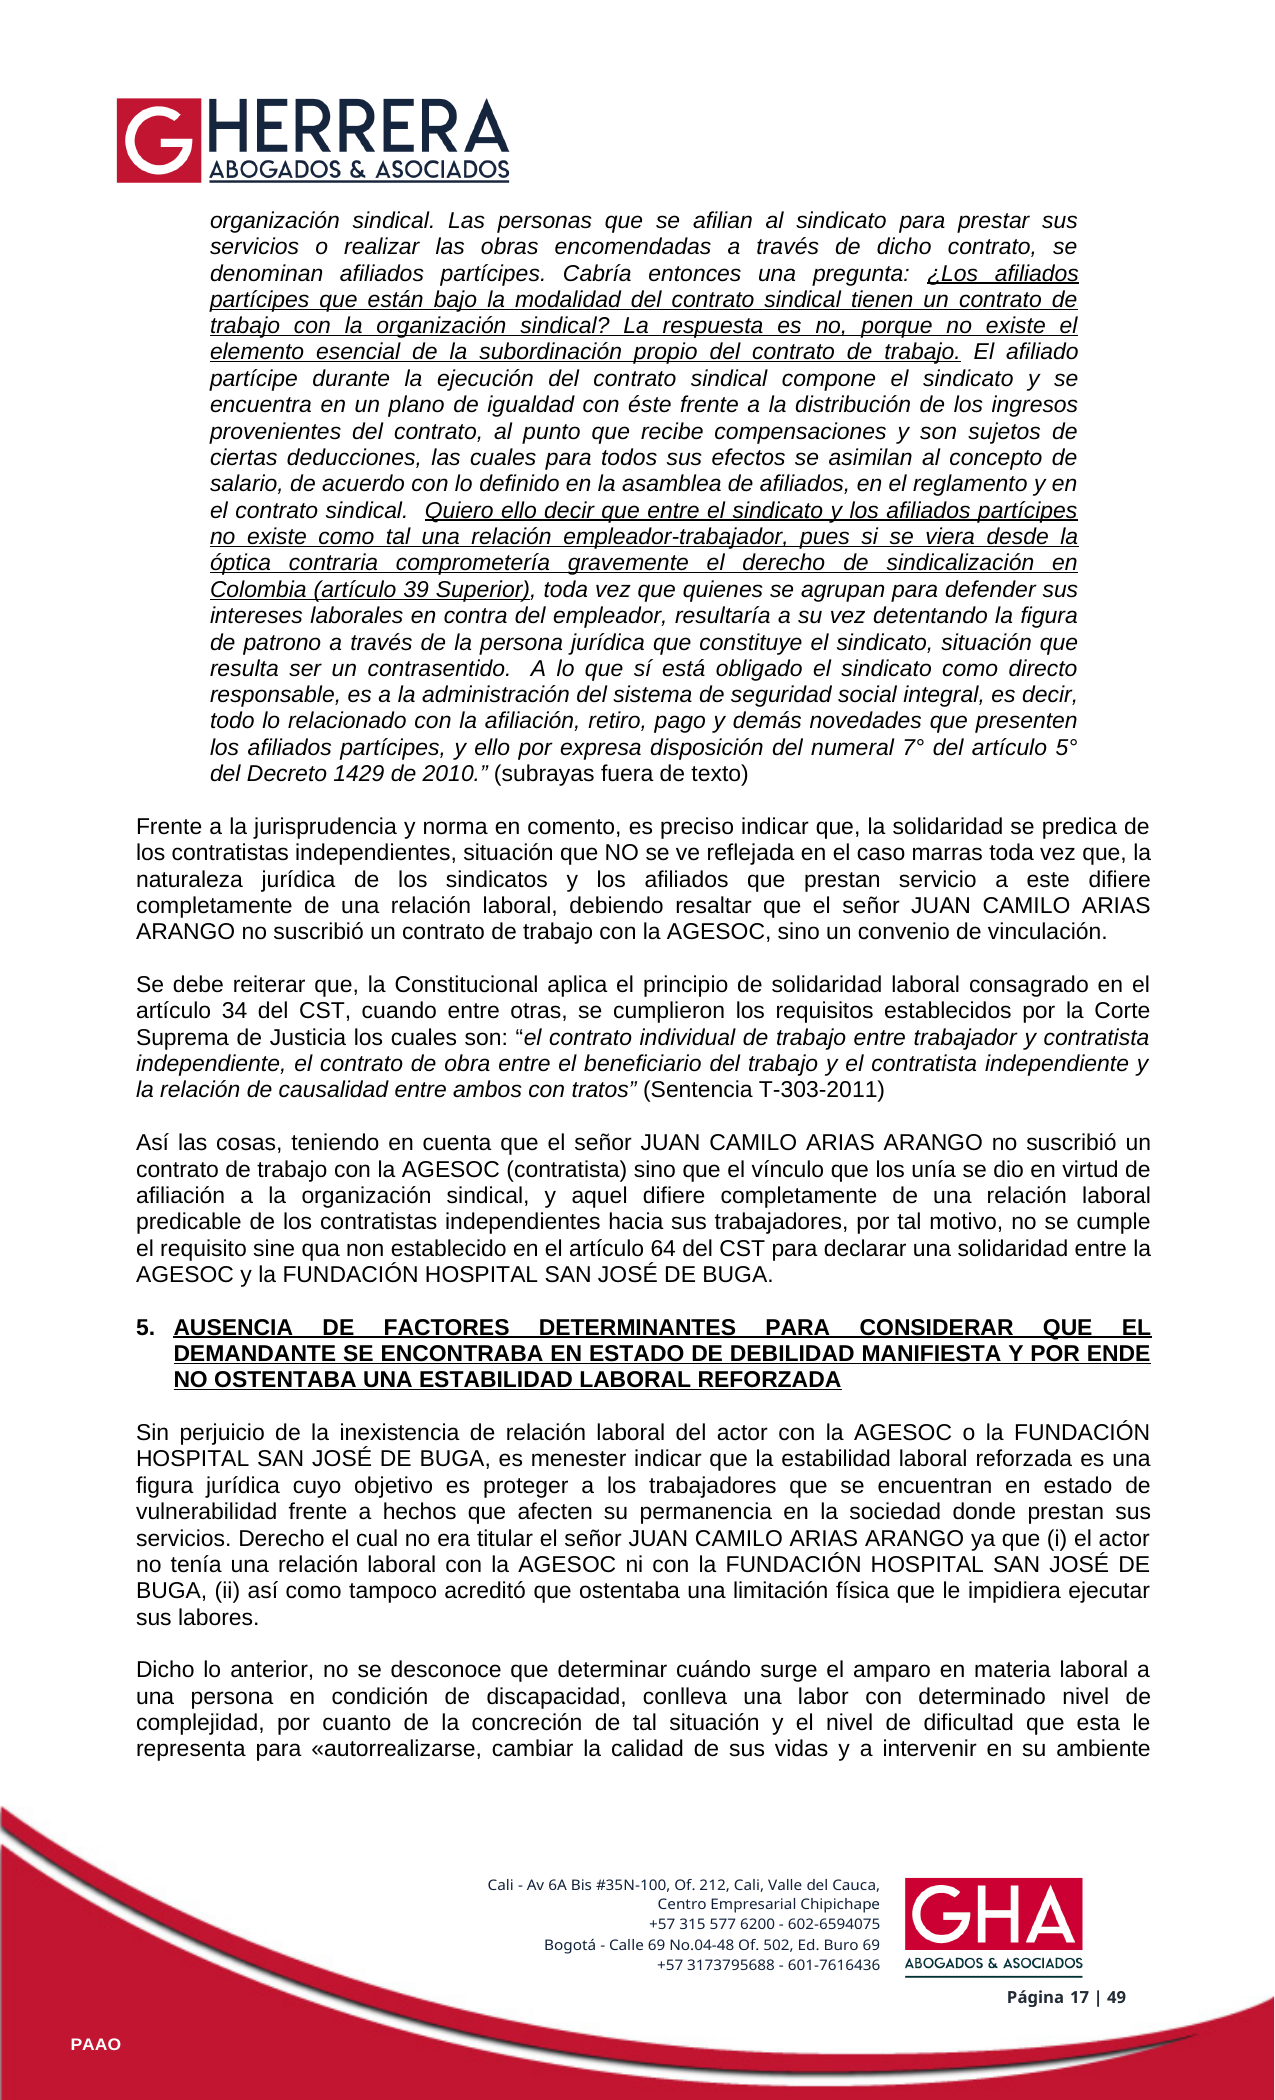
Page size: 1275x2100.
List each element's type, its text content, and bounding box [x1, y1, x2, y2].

picture [0, 1793, 1275, 2100]
text Se debe reiterar que, la Constitucional aplica el principio de solidaridad laboral consagrado en el artículo 34 del CST, cuando entre otras, se cumplieron los requisitos establecidos por la Corte Suprema de Justicia los cuales son: “el contrato individual de trabajo entre trabajador y contratista independiente, el contrato de obra entre el beneficiario del trabajo y el contratista independiente y la relación de causalidad entre ambos con tratos” (Sentencia T-303-2011) [136, 971, 1152, 1103]
text Frente a la jurisprudencia y norma en comento, es preciso indicar que, la solidaridad se predica de los contratistas independientes, situación que NO se ve reflejada en el caso marras toda vez que, la naturaleza jurídica de los sindicatos y los afiliados que prestan servicio a este difiere completamente de una relación laboral, debiendo resaltar que el señor JUAN CAMILO ARIAS ARANGO no suscribió un contrato de trabajo con la AGESOC, sino un convenio de vinculación. [136, 813, 1152, 945]
list AUSENCIA DE FACTORES DETERMINANTES PARA CONSIDERAR QUE EL DEMANDANTE SE ENCONTRABA EN ESTADO DE DEBILIDAD MANIFIESTA Y POR ENDE NO OSTENTABA UNA ESTABILIDAD LABORAL REFORZADA [136, 1314, 1152, 1393]
picture [96, 75, 529, 206]
text Así las cosas, teniendo en cuenta que el señor JUAN CAMILO ARIAS ARANGO no suscribió un contrato de trabajo con la AGESOC (contratista) sino que el vínculo que los unía se dio en virtud de afiliación a la organización sindical, y aquel difiere completamente de una relación laboral predicable de los contratistas independientes hacia sus trabajadores, por tal motivo, no se cumple el requisito sine qua non establecido en el artículo 64 del CST para declarar una solidaridad entre la AGESOC y la FUNDACIÓN HOSPITAL SAN JOSÉ DE BUGA. [136, 1129, 1152, 1287]
text Sin perjuicio de la inexistencia de relación laboral del actor con la AGESOC o la FUNDACIÓN HOSPITAL SAN JOSÉ DE BUGA, es menester indicar que la estabilidad laboral reforzada es una figura jurídica cuyo objetivo es proteger a los trabajadores que se encuentran en estado de vulnerabilidad frente a hechos que afecten su permanencia en la sociedad donde prestan sus servicios. Derecho el cual no era titular el señor JUAN CAMILO ARIAS ARANGO ya que (i) el actor no tenía una relación laboral con la AGESOC ni con la FUNDACIÓN HOSPITAL SAN JOSÉ DE BUGA, (ii) así como tampoco acreditó que ostentaba una limitación física que le impidiera ejecutar sus labores. [136, 1419, 1152, 1630]
